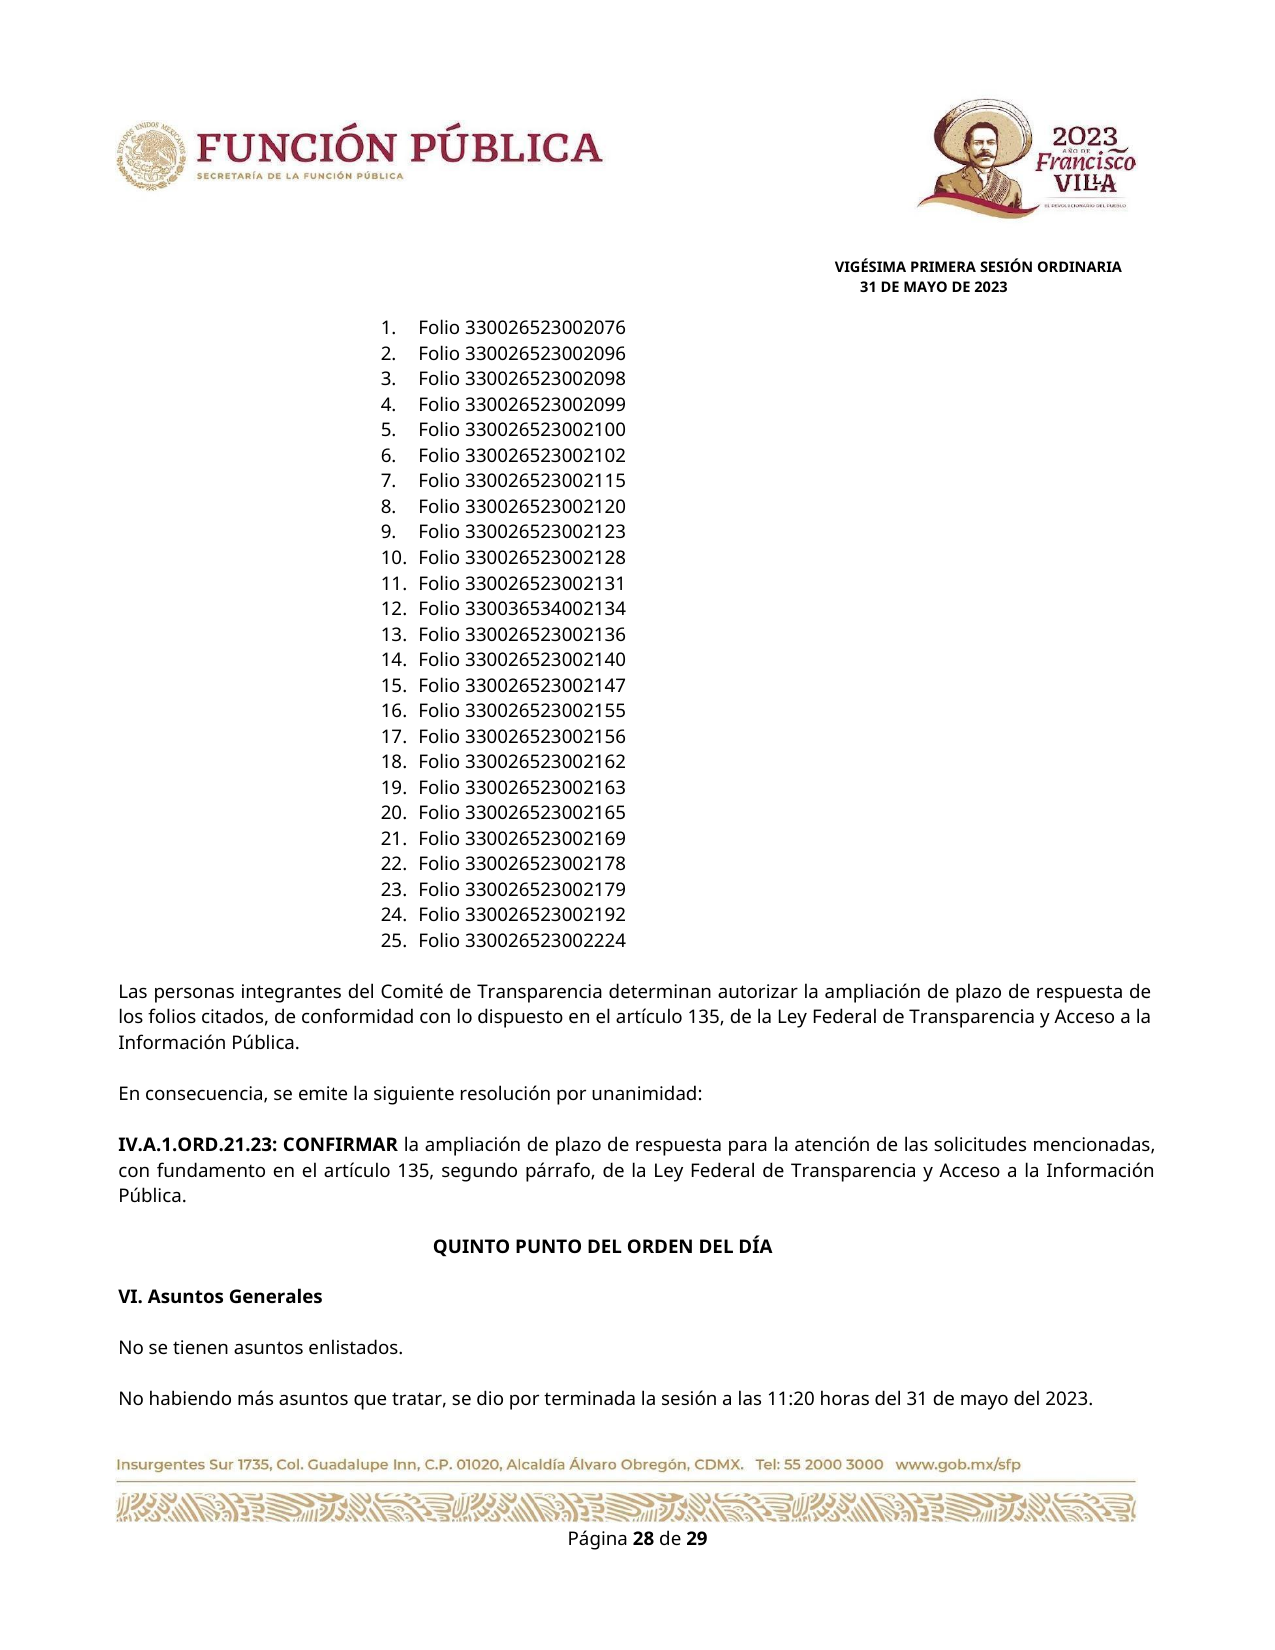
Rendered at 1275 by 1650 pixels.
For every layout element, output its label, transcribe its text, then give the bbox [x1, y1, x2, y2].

list Folio 330026523002155 [381, 697, 1153, 723]
text IV.A.1.ORD.21.23: CONFIRMAR la ampliación de plazo de respuesta para la atención de las solicitudes mencionadas, con fundamento en el artículo 135, segundo párrafo, de la Ley Federal de Transparencia y Acceso a la Información Pública. [118, 1131, 1157, 1208]
text Las personas integrantes del Comité de Transparencia determinan autorizar la ampliación de plazo de respuesta de los folios citados, de conformidad con lo dispuesto en el artículo 135, de la Ley Federal de Transparencia y Acceso a la Información Pública. [118, 978, 1153, 1055]
list Folio 330026523002115 [381, 468, 1153, 493]
list Folio 330026523002192 [381, 902, 1153, 927]
list Folio 330026523002123 [381, 519, 1153, 544]
list Folio 330026523002178 [381, 851, 1153, 876]
list Folio 330026523002140 [381, 646, 1153, 672]
text No se tienen asuntos enlistados. [118, 1334, 1157, 1359]
list Folio 330026523002096 [381, 340, 1153, 366]
list Folio 330026523002136 [381, 621, 1153, 646]
list Folio 330036534002134 [381, 595, 1153, 621]
list Folio 330026523002098 [381, 366, 1153, 391]
list Folio 330026523002076 [381, 315, 1153, 340]
list Folio 330026523002169 [381, 825, 1153, 851]
list Folio 330026523002156 [381, 723, 1153, 748]
list Folio 330026523002224 [381, 927, 1153, 953]
text En consecuencia, se emite la siguiente resolución por unanimidad: [118, 1080, 1157, 1106]
list Folio 330026523002099 [381, 391, 1153, 417]
list Folio 330026523002163 [381, 774, 1153, 799]
list Folio 330026523002100 [381, 417, 1153, 442]
list Folio 330026523002165 [381, 799, 1153, 825]
list Folio 330026523002162 [381, 748, 1153, 774]
text VI. Asuntos Generales [118, 1283, 1157, 1309]
list Folio 330026523002131 [381, 570, 1153, 595]
list Folio 330026523002179 [381, 876, 1153, 902]
list Folio 330026523002102 [381, 442, 1153, 468]
list Folio 330026523002128 [381, 544, 1153, 570]
list Folio 330026523002120 [381, 493, 1153, 519]
list Folio 330026523002147 [381, 672, 1153, 697]
picture [0, 7, 1252, 1551]
text QUINTO PUNTO DEL ORDEN DEL DÍA [343, 1233, 1153, 1258]
text No habiendo más asuntos que tratar, se dio por terminada la sesión a las 11:20 horas del 31 de mayo del 2023. [118, 1385, 1153, 1411]
